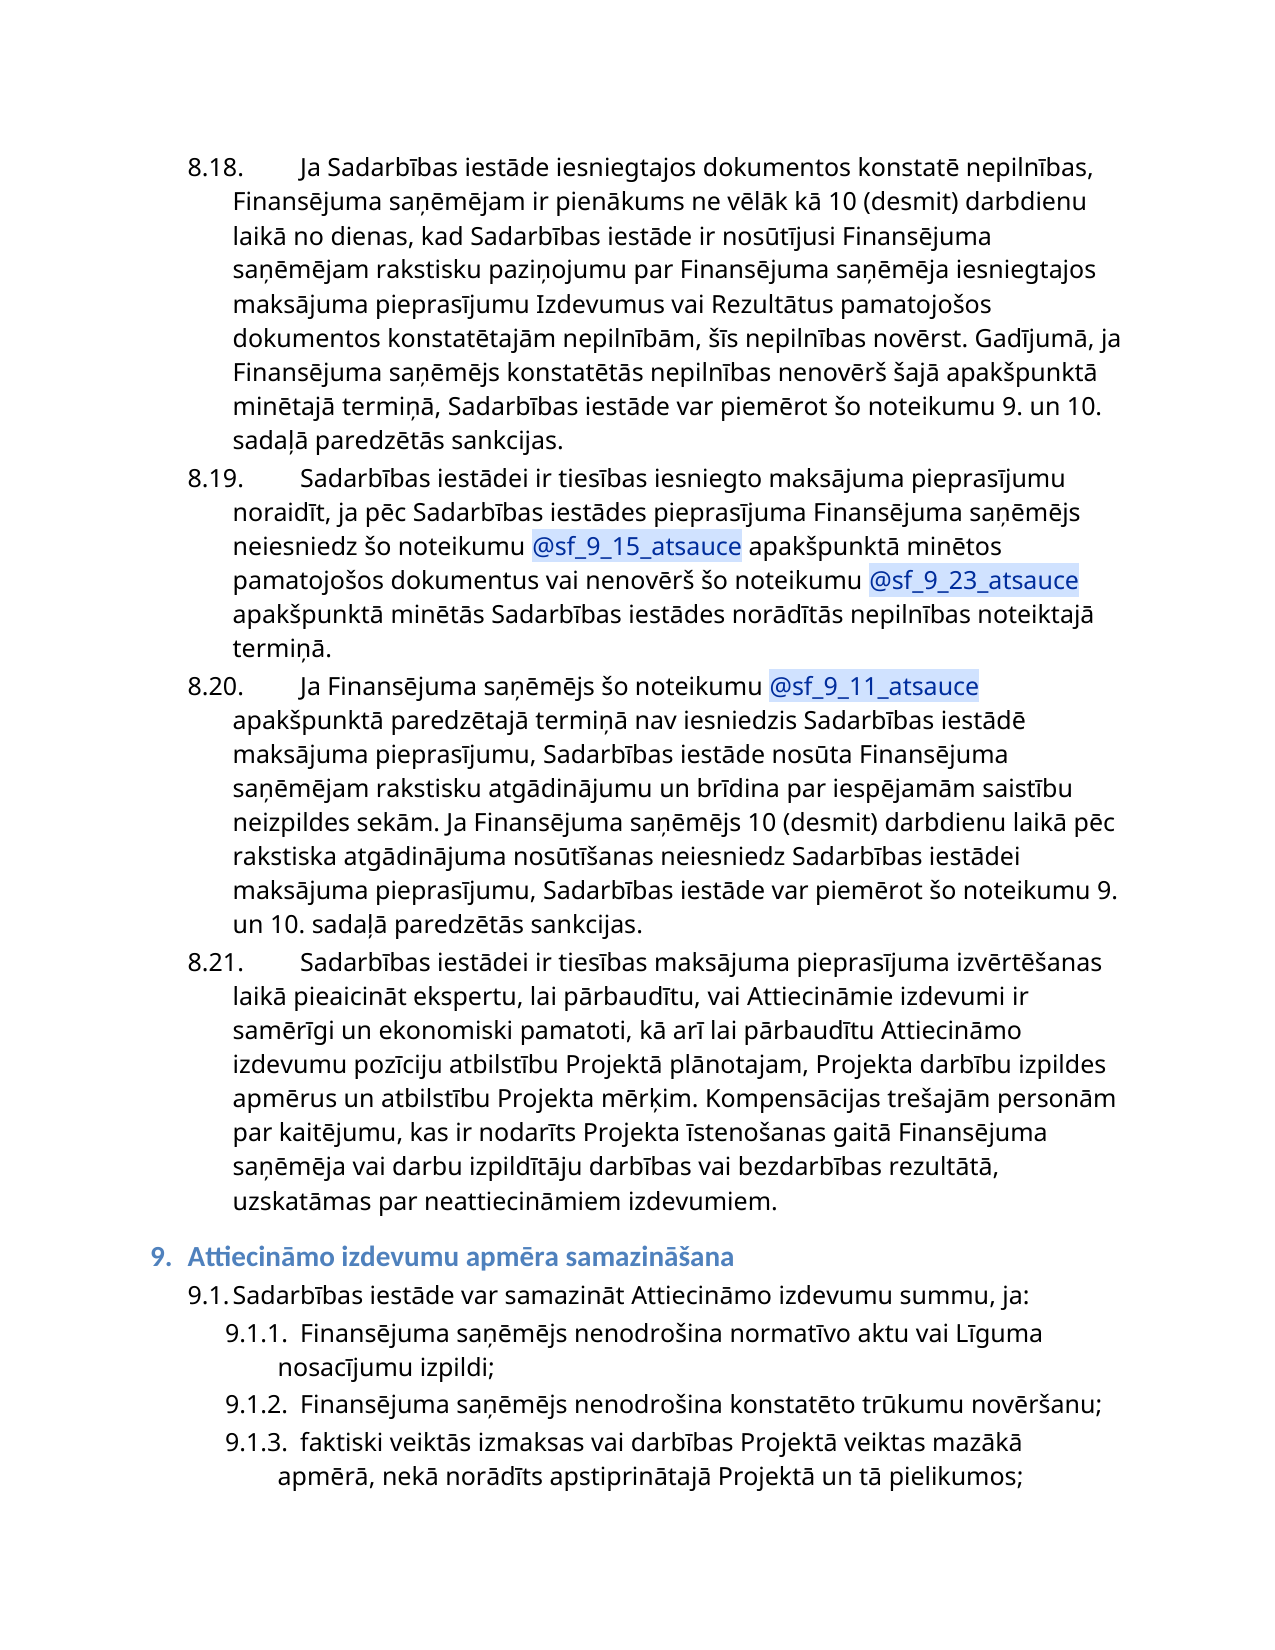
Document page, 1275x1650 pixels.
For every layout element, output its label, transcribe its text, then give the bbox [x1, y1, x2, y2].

list Sadarbības iestādei ir tiesības iesniegto maksājuma pieprasījumu noraidīt, ja pēc Sadarbības iestādes pieprasījuma Finansējuma saņēmējs neiesniedz šo noteikumu @sf_9_15_atsauce apakšpunktā minētos pamatojošos dokumentus vai nenovērš šo noteikumu @sf_9_23_atsauce apakšpunktā minētās Sadarbības iestādes norādītās nepilnības noteiktajā termiņā. [187, 460, 1125, 665]
list Ja Sadarbības iestāde iesniegtajos dokumentos konstatē nepilnības, Finansējuma saņēmējam ir pienākums ne vēlāk kā 10 (desmit) darbdienu laikā no dienas, kad Sadarbības iestāde ir nosūtījusi Finansējuma saņēmējam rakstisku paziņojumu par Finansējuma saņēmēja iesniegtajos maksājuma pieprasījumu Izdevumus vai Rezultātus pamatojošos dokumentos konstatētajām nepilnībām, šīs nepilnības novērst. Gadījumā, ja Finansējuma saņēmējs konstatētās nepilnības nenovērš šajā apakšpunktā minētajā termiņā, Sadarbības iestāde var piemērot šo noteikumu 9. un 10. sadaļā paredzētās sankcijas. [187, 150, 1125, 457]
list Finansējuma saņēmējs nenodrošina normatīvo aktu vai Līguma nosacījumu izpildi; [225, 1315, 1125, 1383]
list Sadarbības iestādei ir tiesības maksājuma pieprasījuma izvērtēšanas laikā pieaicināt ekspertu, lai pārbaudītu, vai Attiecināmie izdevumi ir samērīgi un ekonomiski pamatoti, kā arī lai pārbaudītu Attiecināmo izdevumu pozīciju atbilstību Projektā plānotajam, Projekta darbību izpildes apmērus un atbilstību Projekta mērķim. Kompensācijas trešajām personām par kaitējumu, kas ir nodarīts Projekta īstenošanas gaitā Finansējuma saņēmēja vai darbu izpildītāju darbības vai bezdarbības rezultātā, uzskatāmas par neattiecināmiem izdevumiem. [187, 945, 1125, 1217]
list Finansējuma saņēmējs nenodrošina konstatēto trūkumu novēršanu; [225, 1387, 1125, 1421]
subtitle Attiecināmo izdevumu apmēra samazināšana [150, 1238, 1125, 1274]
list faktiski veiktās izmaksas vai darbības Projektā veiktas mazākā apmērā, nekā norādīts apstiprinātajā Projektā un tā pielikumos; [225, 1425, 1125, 1493]
list Sadarbības iestāde var samazināt Attiecināmo izdevumu summu, ja: [187, 1277, 1125, 1311]
list Ja Finansējuma saņēmējs šo noteikumu @sf_9_11_atsauce apakšpunktā paredzētajā termiņā nav iesniedzis Sadarbības iestādē maksājuma pieprasījumu, Sadarbības iestāde nosūta Finansējuma saņēmējam rakstisku atgādinājumu un brīdina par iespējamām saistību neizpildes sekām. Ja Finansējuma saņēmējs 10 (desmit) darbdienu laikā pēc rakstiska atgādinājuma nosūtīšanas neiesniedz Sadarbības iestādei maksājuma pieprasījumu, Sadarbības iestāde var piemērot šo noteikumu 9. un 10. sadaļā paredzētās sankcijas. [187, 668, 1125, 941]
